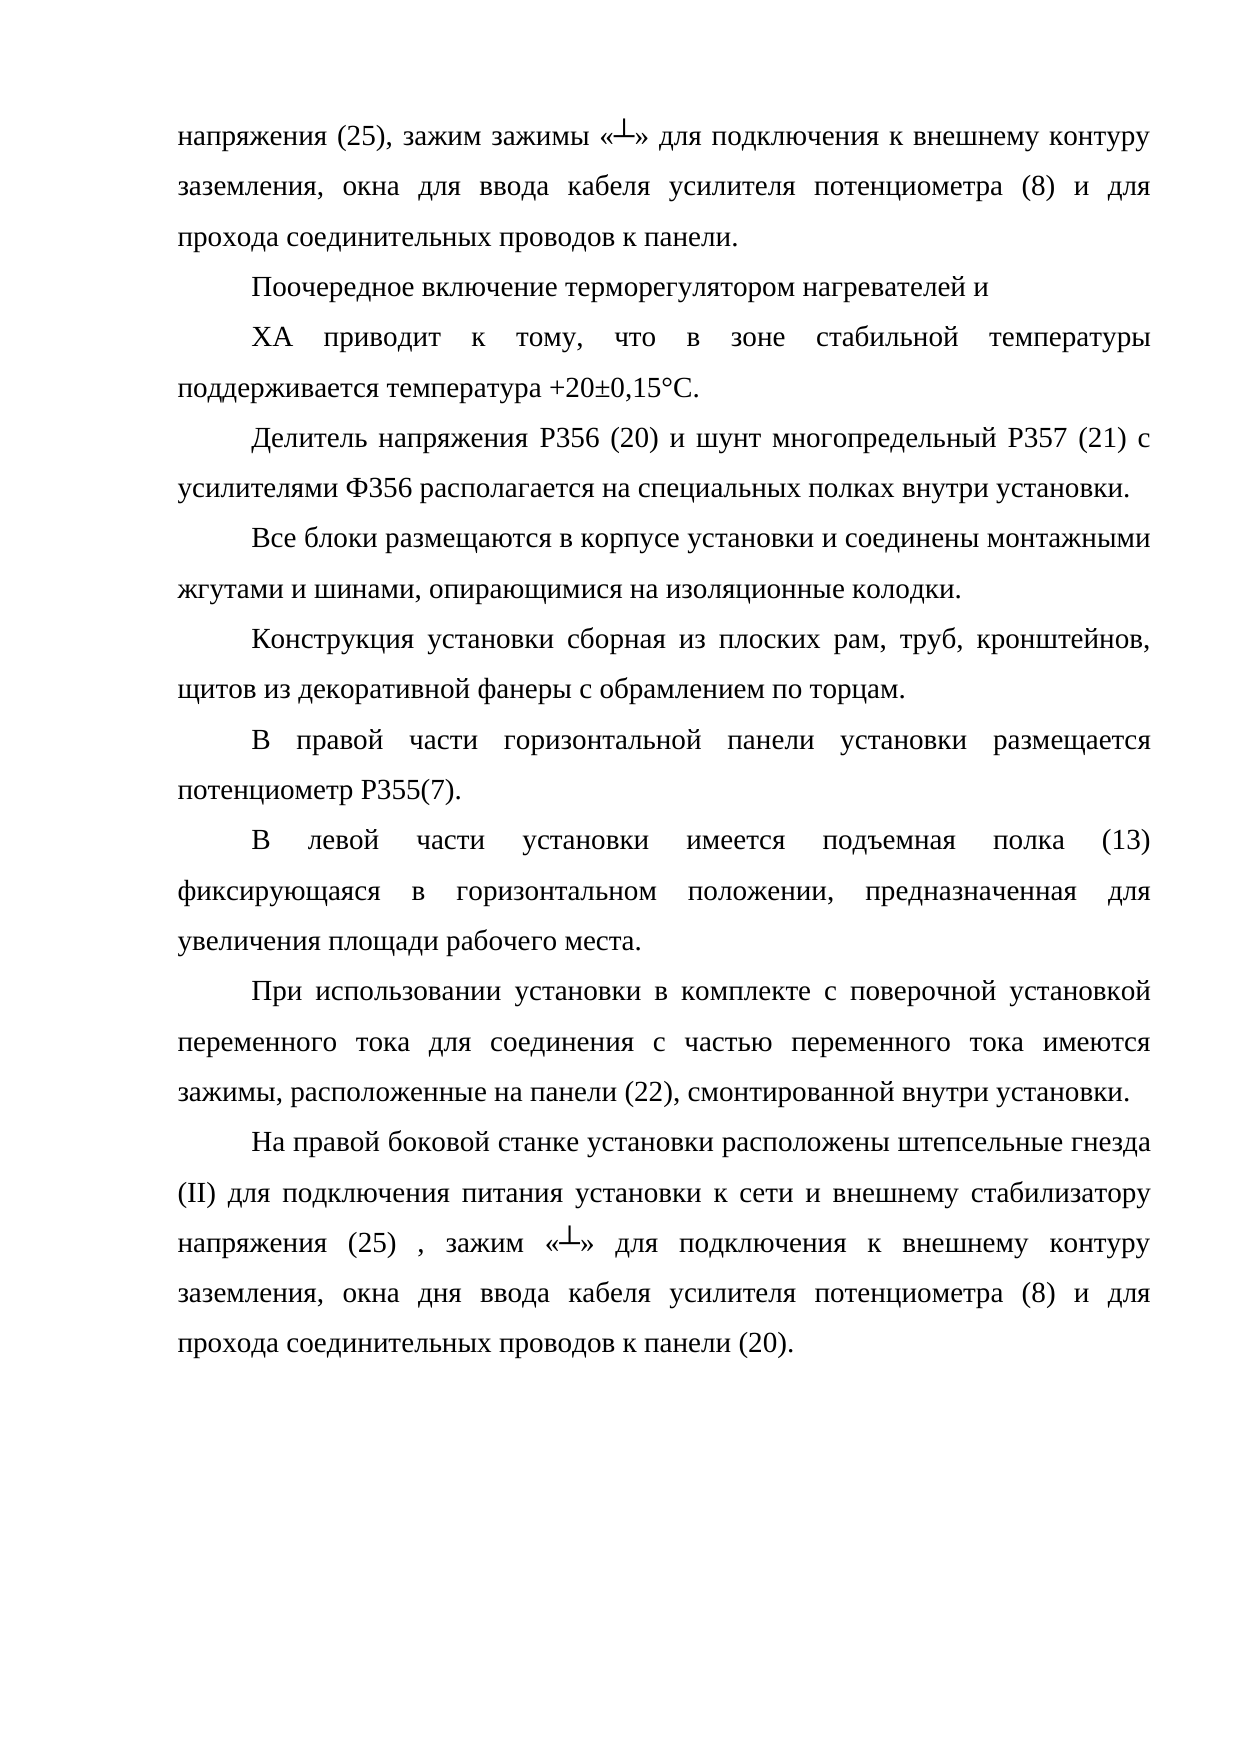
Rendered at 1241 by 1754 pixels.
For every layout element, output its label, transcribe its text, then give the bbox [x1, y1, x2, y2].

text Поочередное включение терморегулятором нагревателей и [177, 269, 1152, 303]
text В правой части горизонтальной панели установки размещается потенциометр Р355(7). [177, 722, 1152, 806]
text Конструкция установки сборная из плоских рам, труб, кронштейнов, щитов из декоративной фанеры с обрамлением по торцам. [177, 621, 1152, 705]
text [177, 118, 1152, 252]
text В левой части установки имеется подъемная полка (13) фиксирующаяся в горизонтальном положении, предназначенная для увеличения площади рабочего места. [177, 822, 1152, 957]
text При использовании установки в комплекте с поверочной установкой переменного тока для соединения с частью переменного тока имеются зажимы, расположенные на панели (22), смонтированной внутри установки. [177, 973, 1152, 1108]
text ХА приводит к тому, что в зоне стабильной температуры поддерживается температура +20±0,15°С. [177, 319, 1152, 403]
text На правой боковой станке установки расположены штепсельные гнезда (II) для подключения питания установки к сети и внешнему стабилизатору напряжения (25) , зажим «┴» для подключения к внешнему контуру заземления, окна дня ввода кабеля усилителя потенциометра (8) и для прохода соединительных проводов к панели (20). [177, 1124, 1152, 1359]
text Делитель напряжения P356 (20) и шунт многопредельный Р357 (21) с усилителями Ф356 располагается на специальных полках внутри установки. [177, 420, 1152, 504]
text Все блоки размещаются в корпусе установки и соединены монтажными жгутами и шинами, опирающимися на изоляционные колодки. [177, 521, 1152, 604]
